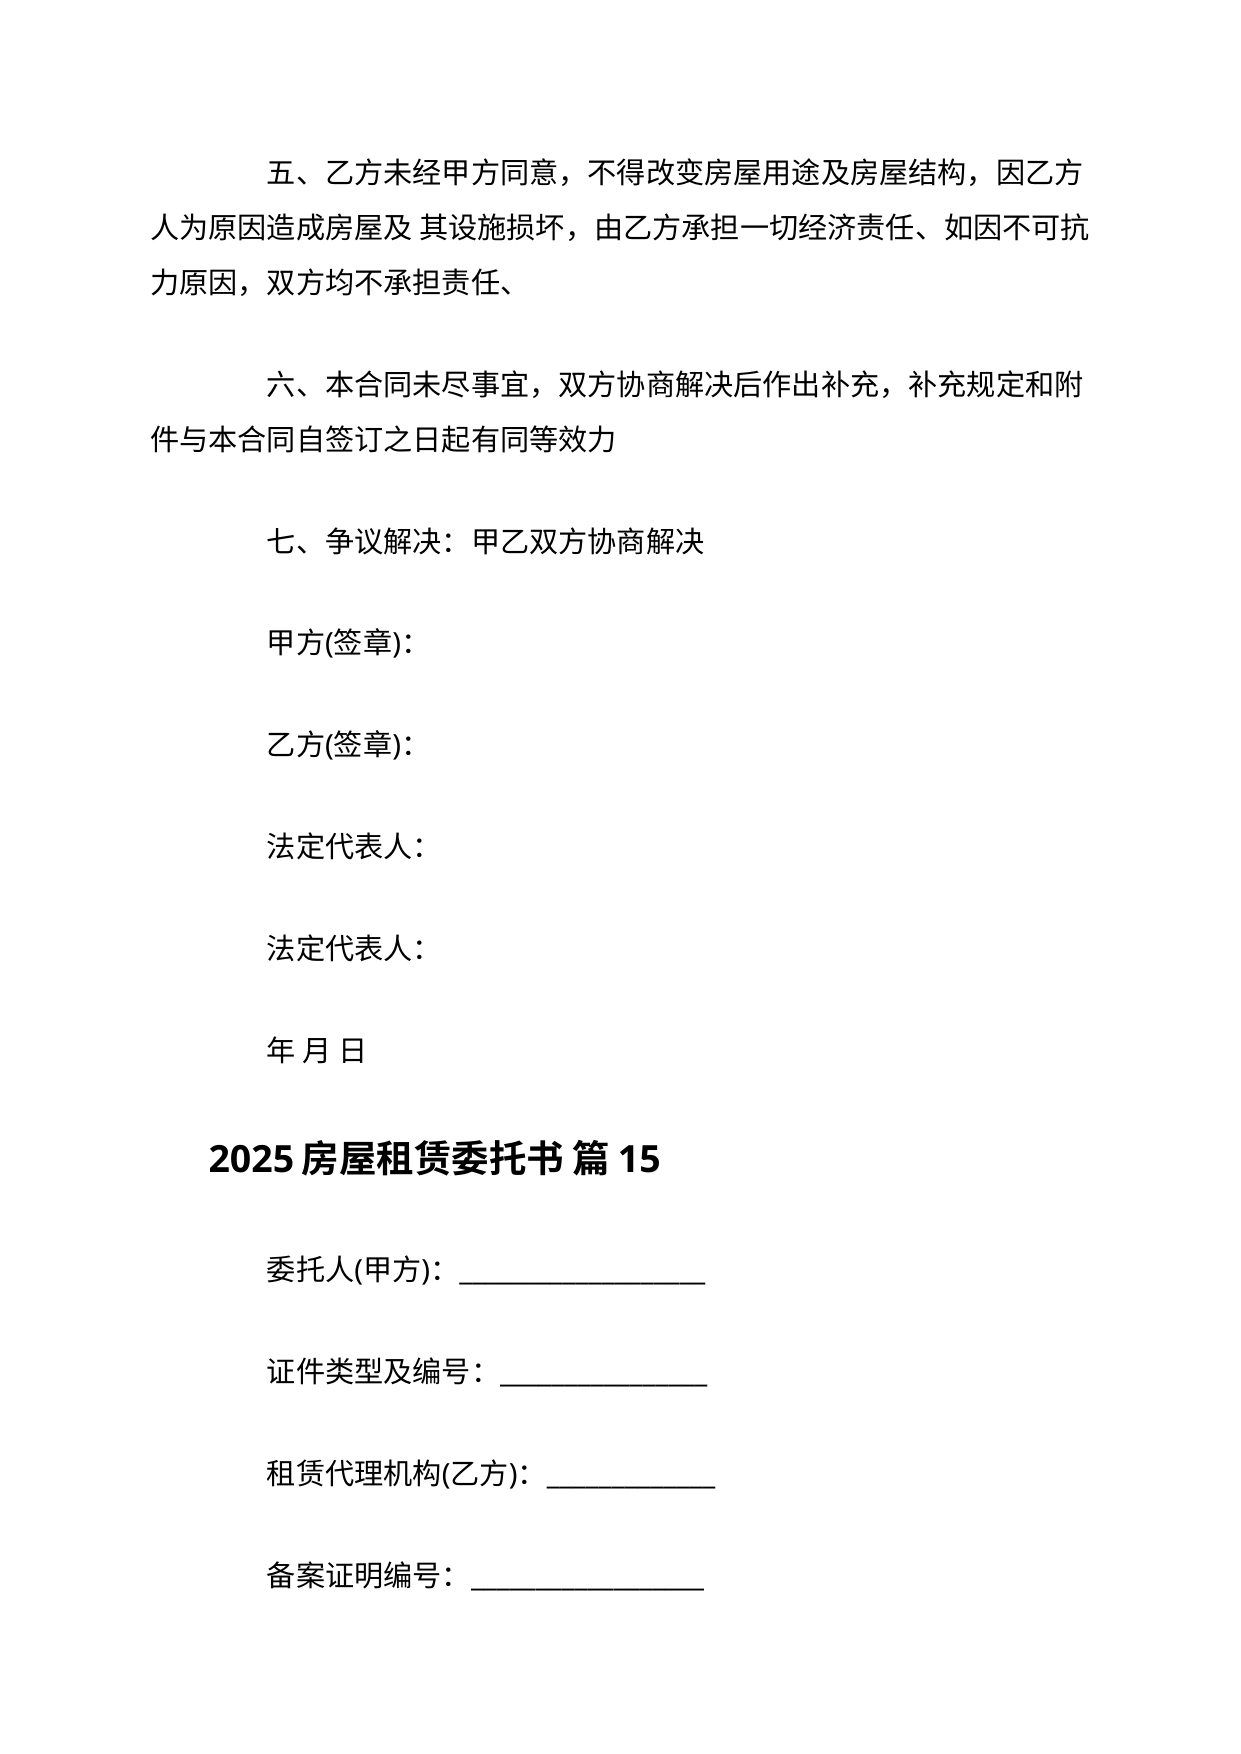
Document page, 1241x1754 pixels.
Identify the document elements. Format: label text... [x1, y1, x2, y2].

text 七、争议解决：甲乙双方协商解决 [150, 518, 1090, 561]
text 年 月 日 [150, 1027, 1090, 1070]
text 甲方(签章)： [150, 620, 1090, 662]
text 租赁代理机构(乙方)：_____________ [150, 1451, 1090, 1493]
text 乙方(签章)： [150, 722, 1090, 764]
text 备案证明编号：__________________ [150, 1553, 1090, 1595]
text 证件类型及编号：________________ [150, 1349, 1090, 1391]
text 2025房屋租赁委托书 篇15 [150, 1129, 1090, 1184]
text 法定代表人： [150, 926, 1090, 968]
text 六、本合同未尽事宜，双方协商解决后作出补充，补充规定和附件与本合同自签订之日起有同等效力 [150, 362, 1090, 459]
text 五、乙方未经甲方同意，不得改变房屋用途及房屋结构，因乙方人为原因造成房屋及 其设施损坏，由乙方承担一切经济责任、如因不可抗力原因，双方均不承担责任、 [150, 150, 1090, 302]
text 委托人(甲方)：___________________ [150, 1247, 1090, 1289]
text 法定代表人： [150, 824, 1090, 866]
